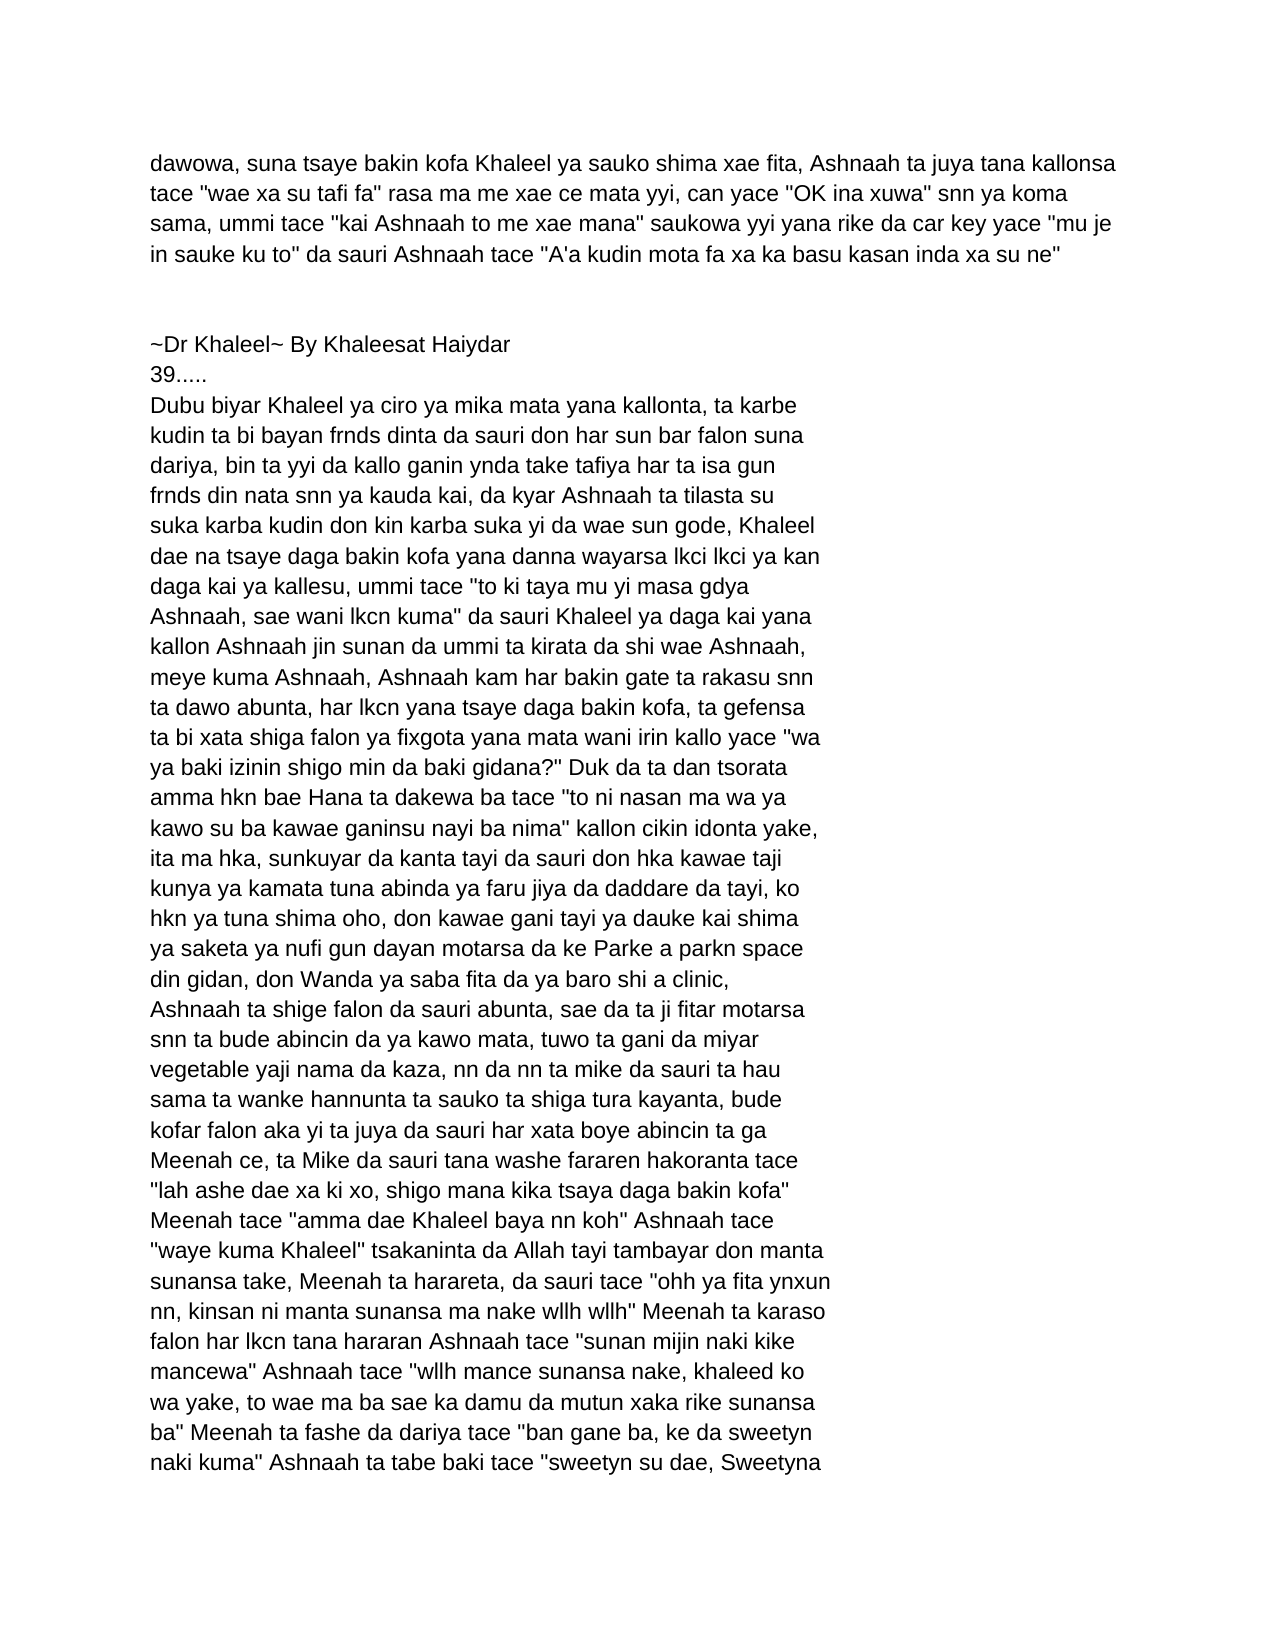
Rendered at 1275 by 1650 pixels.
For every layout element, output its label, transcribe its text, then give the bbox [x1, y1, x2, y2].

text falon har lkcn tana hararan Ashnaah tace "sunan mijin naki kike [150, 1328, 1125, 1354]
text naki kuma" Ashnaah ta tabe baki tace "sweetyn su dae, Sweetyna [150, 1449, 1125, 1475]
text dariya, bin ta yyi da kallo ganin ynda take tafiya har ta isa gun [150, 452, 1125, 478]
text ita ma hka, sunkuyar da kanta tayi da sauri don hka kawae taji [150, 845, 1125, 871]
text ~Dr Khaleel~ By Khaleesat Haiydar [150, 331, 1125, 358]
text nn, kinsan ni manta sunansa ma nake wllh wllh" Meenah ta karaso [150, 1298, 1125, 1324]
text "lah ashe dae xa ki xo, shigo mana kika tsaya daga bakin kofa" [150, 1177, 1125, 1203]
text kunya ya kamata tuna abinda ya faru jiya da daddare da tayi, ko [150, 875, 1125, 901]
text kofar falon aka yi ta juya da sauri har xata boye abincin ta ga [150, 1117, 1125, 1143]
text kawo su ba kawae ganinsu nayi ba nima" kallon cikin idonta yake, [150, 814, 1125, 841]
text ta bi xata shiga falon ya fixgota yana mata wani irin kallo yace "wa [150, 724, 1125, 750]
text 39..... [150, 361, 1125, 388]
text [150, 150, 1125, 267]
text kallon Ashnaah jin sunan da ummi ta kirata da shi wae Ashnaah, [150, 633, 1125, 660]
text daga kai ya kallesu, ummi tace "to ki taya mu yi masa gdya [150, 573, 1125, 599]
text kudin ta bi bayan frnds dinta da sauri don har sun bar falon suna [150, 422, 1125, 448]
text sunansa take, Meenah ta harareta, da sauri tace "ohh ya fita ynxun [150, 1268, 1125, 1294]
text meye kuma Ashnaah, Ashnaah kam har bakin gate ta rakasu snn [150, 663, 1125, 690]
text sama ta wanke hannunta ta sauko ta shiga tura kayanta, bude [150, 1086, 1125, 1113]
text vegetable yaji nama da kaza, nn da nn ta mike da sauri ta hau [150, 1056, 1125, 1083]
text suka karba kudin don kin karba suka yi da wae sun gode, Khaleel [150, 512, 1125, 539]
text "waye kuma Khaleel" tsakaninta da Allah tayi tambayar don manta [150, 1237, 1125, 1264]
text Dubu biyar Khaleel ya ciro ya mika mata yana kallonta, ta karbe [150, 392, 1125, 418]
text din gidan, don Wanda ya saba fita da ya baro shi a clinic, [150, 966, 1125, 992]
text amma hkn bae Hana ta dakewa ba tace "to ni nasan ma wa ya [150, 784, 1125, 811]
text Meenah ce, ta Mike da sauri tana washe fararen hakoranta tace [150, 1147, 1125, 1173]
text ya baki izinin shigo min da baki gidana?" Duk da ta dan tsorata [150, 754, 1125, 781]
text mancewa" Ashnaah tace "wllh mance sunansa nake, khaleed ko [150, 1358, 1125, 1385]
text wa yake, to wae ma ba sae ka damu da mutun xaka rike sunansa [150, 1388, 1125, 1415]
text Meenah tace "amma dae Khaleel baya nn koh" Ashnaah tace [150, 1207, 1125, 1234]
text frnds din nata snn ya kauda kai, da kyar Ashnaah ta tilasta su [150, 482, 1125, 509]
text hkn ya tuna shima oho, don kawae gani tayi ya dauke kai shima [150, 905, 1125, 932]
text dae na tsaye daga bakin kofa yana danna wayarsa lkci lkci ya kan [150, 543, 1125, 569]
text ta dawo abunta, har lkcn yana tsaye daga bakin kofa, ta gefensa [150, 694, 1125, 720]
text ya saketa ya nufi gun dayan motarsa da ke Parke a parkn space [150, 935, 1125, 962]
text Ashnaah, sae wani lkcn kuma" da sauri Khaleel ya daga kai yana [150, 603, 1125, 629]
text Ashnaah ta shige falon da sauri abunta, sae da ta ji fitar motarsa [150, 996, 1125, 1022]
text snn ta bude abincin da ya kawo mata, tuwo ta gani da miyar [150, 1026, 1125, 1052]
text ba" Meenah ta fashe da dariya tace "ban gane ba, ke da sweetyn [150, 1419, 1125, 1445]
